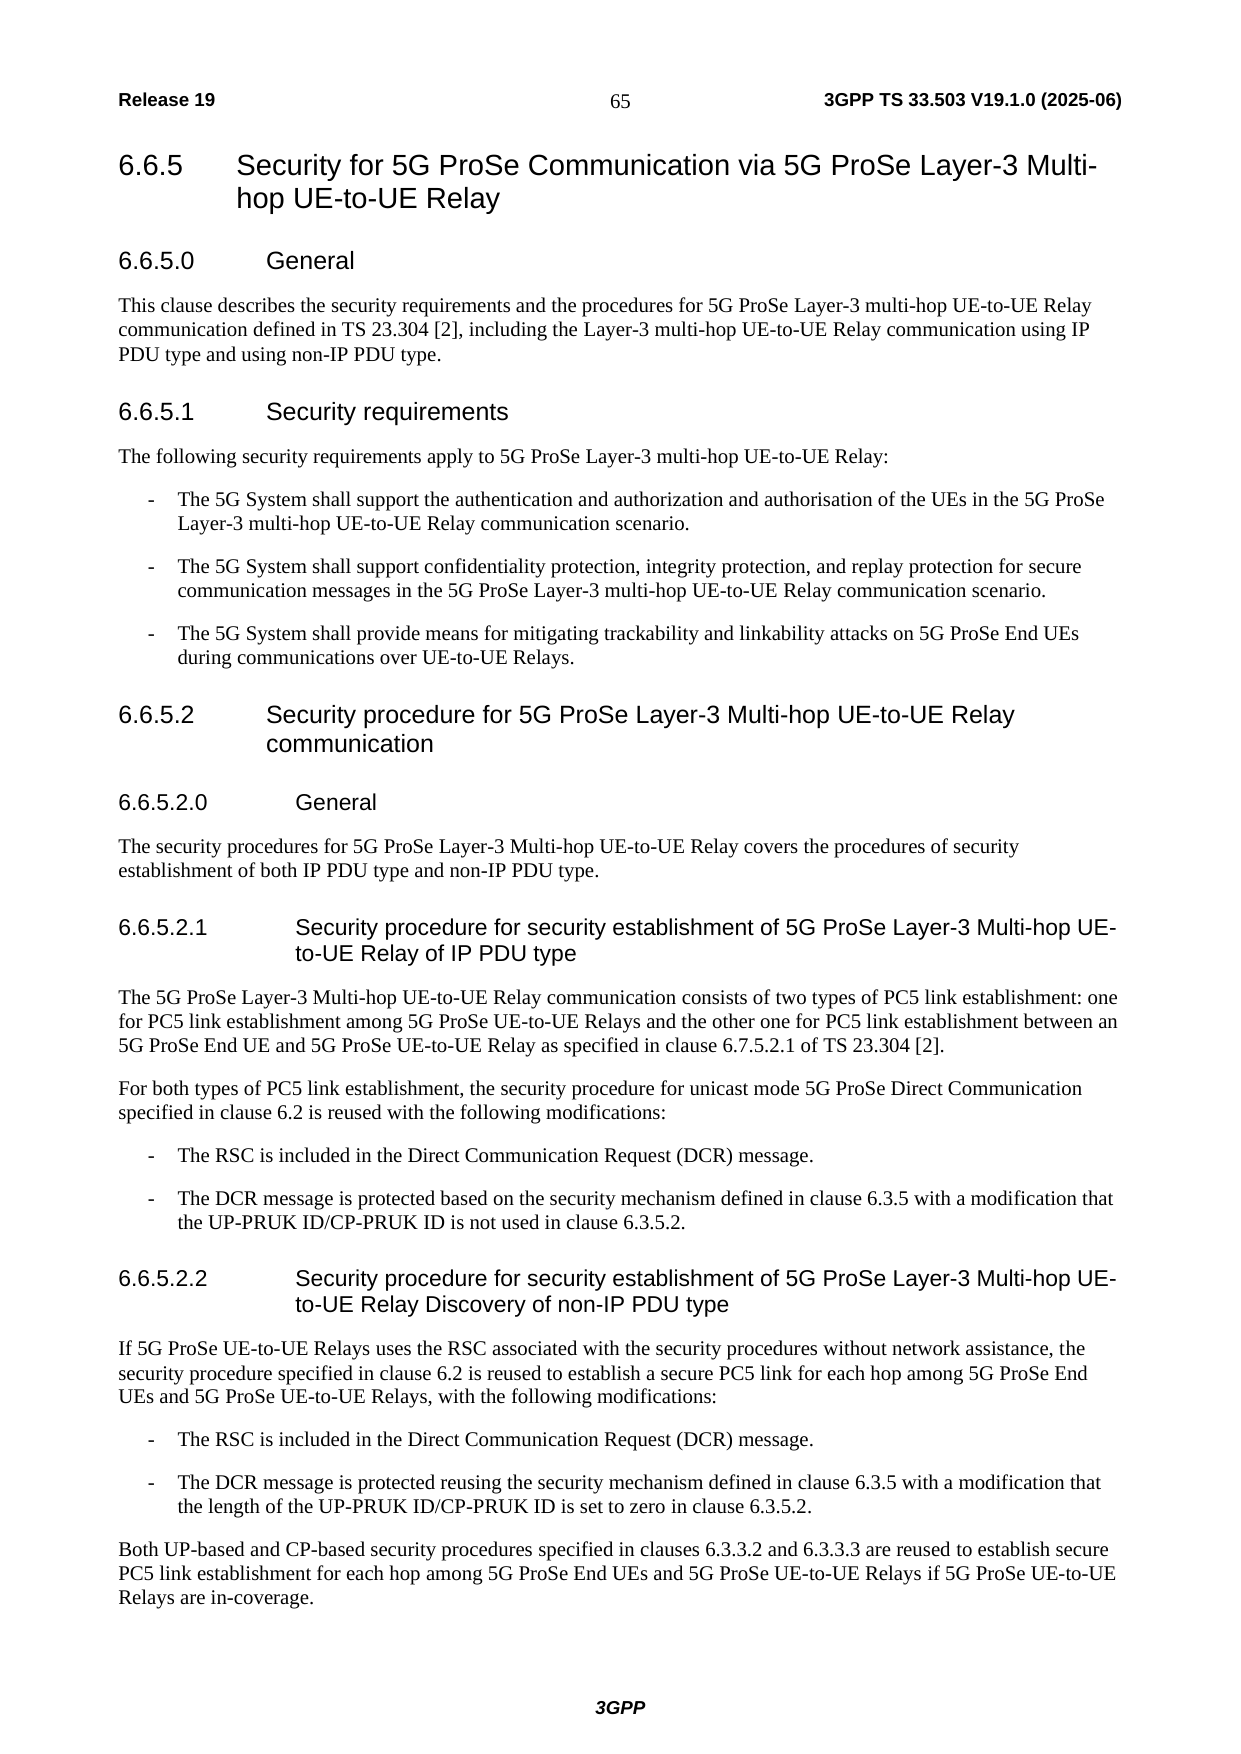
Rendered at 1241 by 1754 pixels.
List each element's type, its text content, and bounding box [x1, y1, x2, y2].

text The security procedures for 5G ProSe Layer-3 Multi-hop UE-to-UE Relay covers the procedures of security establishment of both IP PDU type and non-IP PDU type. [118, 834, 1122, 882]
text - The 5G System shall provide means for mitigating trackability and linkability attacks on 5G ProSe End UEs during communications over UE-to-UE Relays. [148, 621, 1122, 669]
text If 5G ProSe UE-to-UE Relays uses the RSC associated with the security procedures without network assistance, the security procedure specified in clause 6.2 is reused to establish a secure PC5 link for each hop among 5G ProSe End UEs and 5G ProSe UE-to-UE Relays, with the following modifications: [118, 1336, 1122, 1408]
subtitle 6.6.5.2 Security procedure for 5G ProSe Layer-3 Multi-hop UE-to-UE Relay communication [118, 700, 1122, 758]
text - The DCR message is protected reusing the security mechanism defined in clause 6.3.5 with a modification that the length of the UP-PRUK ID/CP-PRUK ID is set to zero in clause 6.3.5.2. [148, 1470, 1122, 1518]
text - The 5G System shall support the authorization of the UEs in the 5G ProSe Layer-3 multi-hop UE-to-UE Relay communication scenario. [148, 487, 1122, 535]
text The following security requirements apply to 5G ProSe Layer-3 multi-hop UE-to-UE Relay: [118, 444, 1122, 468]
text This clause describes the security requirements and the procedures for 5G ProSe Layer-3 multi-hop UE-to-UE Relay communication defined in TS 23.304 [2], including the Layer-3 multi-hop UE-to-UE Relay communication using IP PDU type and using non-IP PDU type. [118, 293, 1122, 366]
text The 5G ProSe Layer-3 Multi-hop UE-to-UE Relay communication consists of two types of PC5 link establishment: one for PC5 link establishment among 5G ProSe UE-to-UE Relays and the other one for PC5 link establishment between an 5G ProSe End UE and 5G ProSe UE-to-UE Relay as specified in clause 6.7.5.2.1 of TS 23.304 [2]. [118, 985, 1122, 1057]
subtitle 6.6.5.2.2 Security procedure for security establishment of 5G ProSe Layer-3 Multi-hop UE-to-UE Relay Discovery of non-IP PDU type [118, 1265, 1122, 1318]
subtitle 6.6.5.1 Security requirements [118, 397, 1122, 426]
subtitle 6.6.5 Security for 5G ProSe Communication via 5G ProSe Layer-3 Multi-hop UE-to-UE Relay [118, 147, 1122, 214]
subtitle 6.6.5.2.0 General [118, 789, 1122, 815]
subtitle 6.6.5.0 General [118, 246, 1122, 274]
text - The 5G System shall support confidentiality protection, integrity protection, and replay protection for secure communication messages in the 5G ProSe Layer-3 multi-hop UE-to-UE Relay communication scenario. [148, 554, 1122, 602]
text - The DCR message is protected based on the security mechanism defined in clause 6.3.5 with a modification that the UP-PRUK ID/CP-PRUK ID is not used in clause 6.3.5.2. [148, 1186, 1122, 1234]
text - The RSC is included in the Direct Communication Request (DCR) message. [148, 1427, 1122, 1451]
text Both UP-based and CP-based security procedures specified in clauses 6.3.3.2 and 6.3.3.3 are reused to establish secure PC5 link establishment for each hop among 5G ProSe End UEs and 5G ProSe UE-to-UE Relays if 5G ProSe UE-to-UE Relays are in-coverage. [118, 1537, 1122, 1609]
text For both types of PC5 link establishment, the security procedure for unicast mode 5G ProSe Direct Communication specified in clause 6.2 is reused with the following modifications: [118, 1076, 1122, 1124]
text - The RSC is included in the Direct Communication Request (DCR) message. [148, 1143, 1122, 1167]
subtitle 6.6.5.2.1 Security procedure for security establishment of 5G ProSe Layer-3 Multi-hop UE-to-UE Relay of IP PDU type [118, 913, 1122, 966]
